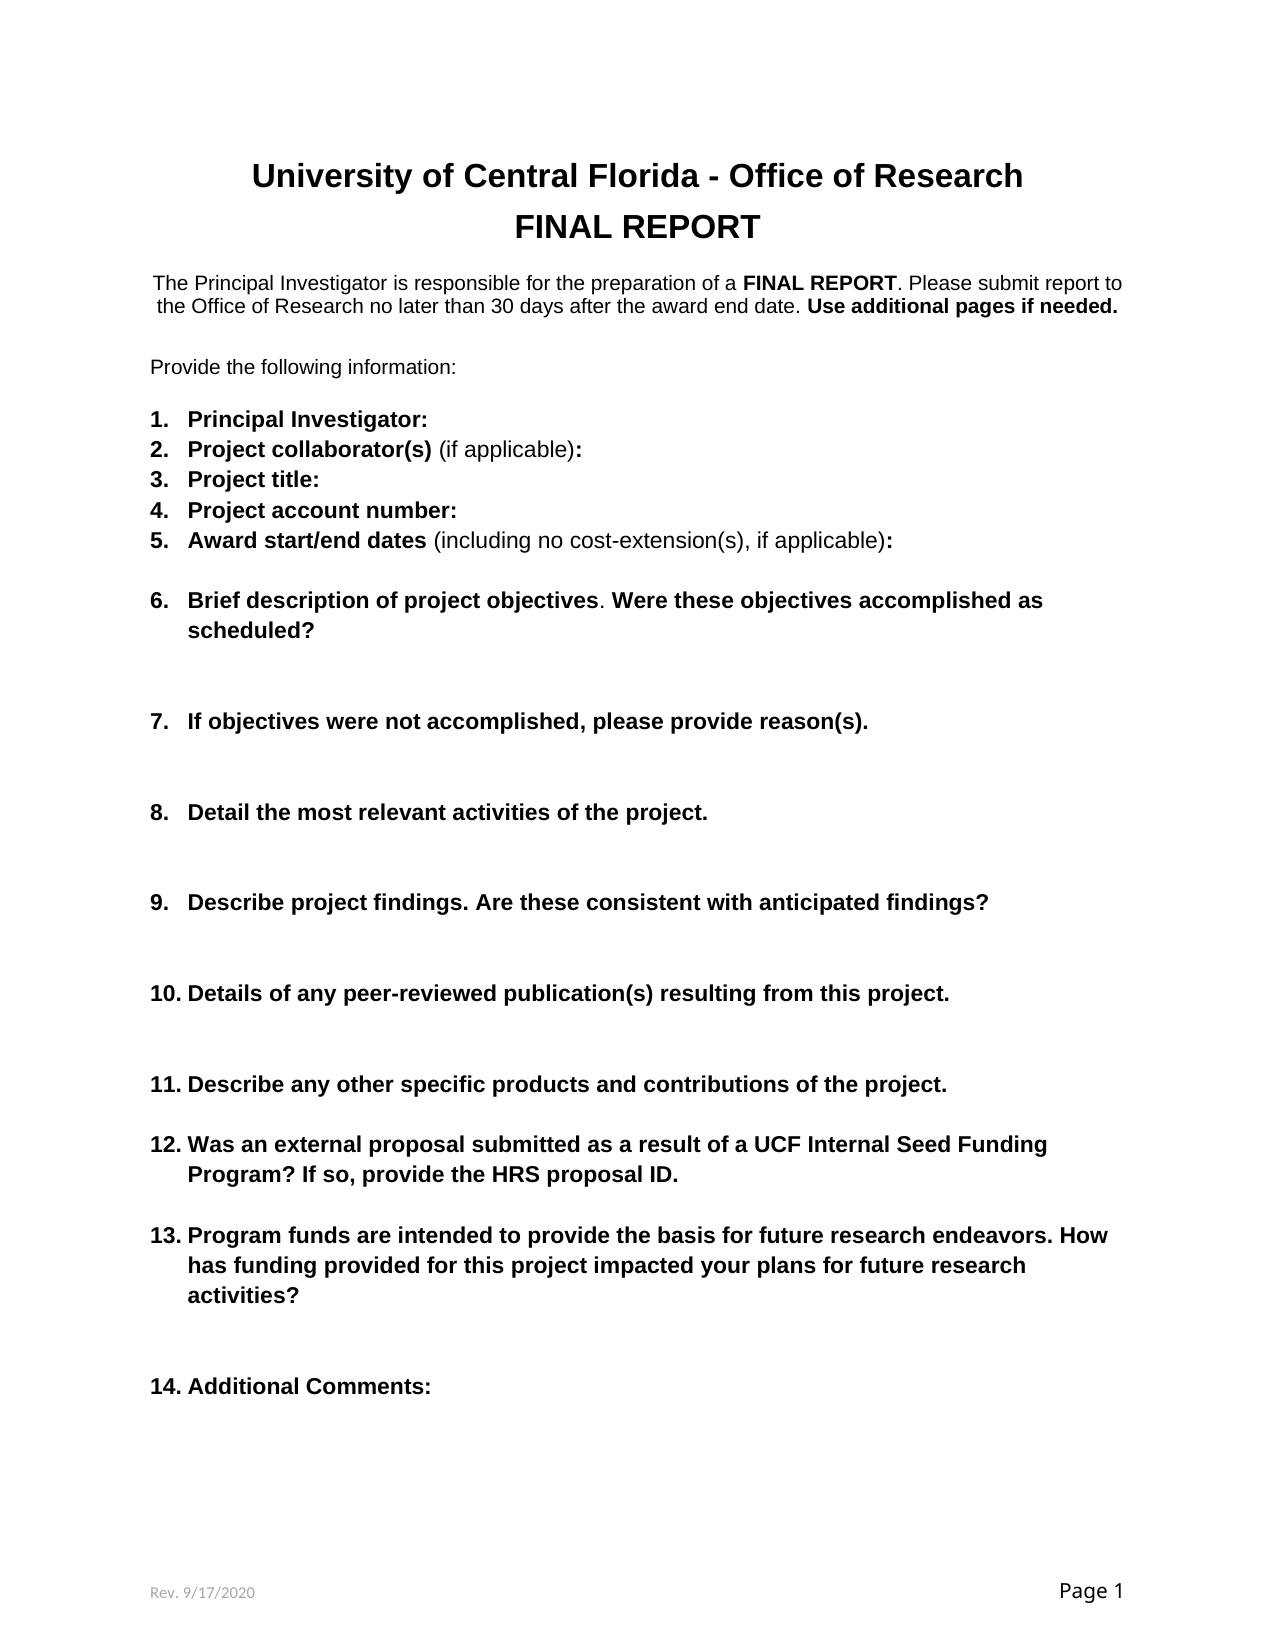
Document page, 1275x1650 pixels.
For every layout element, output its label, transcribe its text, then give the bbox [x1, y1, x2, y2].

list Brief description of project objectives. Were these objectives accomplished as scheduled? [150, 587, 1125, 644]
list Was an external proposal submitted as a result of a UCF Internal Seed Funding Program? If so, provide the HRS proposal ID. [150, 1131, 1125, 1188]
list Project title: [150, 466, 1125, 493]
text FINAL REPORT [150, 207, 1125, 245]
list Project collaborator(s) (if applicable): [150, 436, 1125, 463]
list Additional Comments: [150, 1373, 1125, 1399]
text University of Central Florida - Office of Research [150, 156, 1125, 194]
list Describe any other specific products and contributions of the project. [150, 1071, 1125, 1097]
list Details of any peer-reviewed publication(s) resulting from this project. [150, 980, 1125, 1006]
text Provide the following information: [150, 355, 1125, 379]
list Award start/end dates (including no cost-extension(s), if applicable): [150, 527, 1125, 553]
list Program funds are intended to provide the basis for future research endeavors. How has funding provided for this project impacted your plans for future research activities? [150, 1222, 1125, 1308]
list Project account number: [150, 497, 1125, 523]
list If objectives were not accomplished, please provide reason(s). [150, 708, 1125, 734]
list Describe project findings. Are these consistent with anticipated findings? [150, 889, 1125, 916]
list Principal Investigator: [150, 406, 1125, 432]
text The Principal Investigator is responsible for the preparation of a FINAL REPORT. Please submit report to the Office of Research no later than 30 days after the award end date. Use additional pages if needed. [150, 270, 1125, 318]
list Detail the most relevant activities of the project. [150, 799, 1125, 825]
